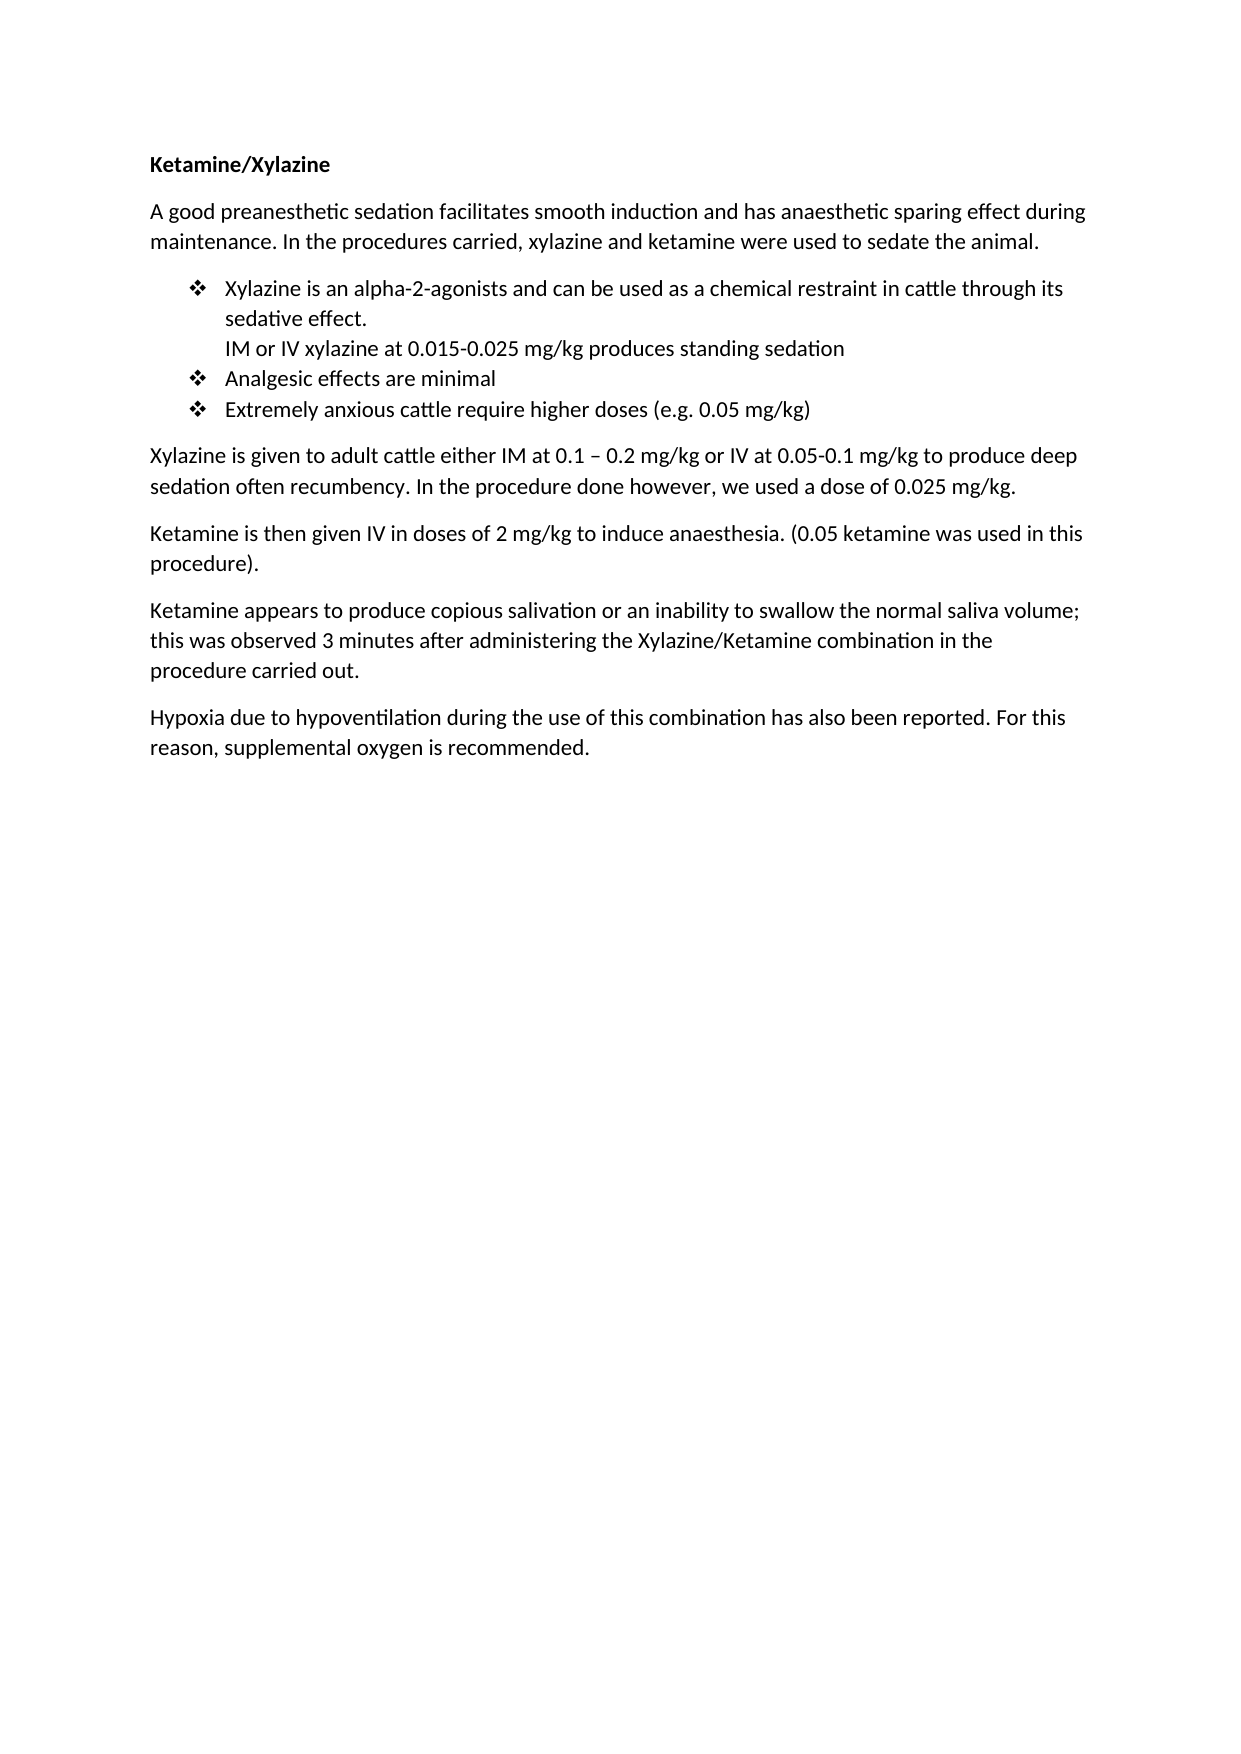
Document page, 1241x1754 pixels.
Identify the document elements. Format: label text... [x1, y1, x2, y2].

list Xylazine is an alpha-2-agonists and can be used as a chemical restraint in cattle through its sedative effect. IM or IV xylazine at 0.015-0.025 mg/kg produces standing sedation [187, 274, 1090, 362]
text Hypoxia due to hypoventilation during the use of this combination has also been reported. For this reason, supplemental oxygen is recommended. [150, 703, 1090, 761]
text Ketamine is then given IV in doses of 2 mg/kg to induce anaesthesia. (0.05 ketamine was used in this procedure). [150, 519, 1090, 577]
text Xylazine is given to adult cattle either IM at 0.1 – 0.2 mg/kg or IV at 0.05-0.1 mg/kg to produce deep sedation often recumbency. In the procedure done however, we used a dose of 0.025 mg/kg. [150, 442, 1090, 500]
text Ketamine/Xylazine [150, 150, 1090, 178]
list Analgesic effects are minimal [187, 364, 1090, 393]
text Ketamine appears to produce copious salivation or an inability to swallow the normal saliva volume; this was observed 3 minutes after administering the Xylazine/Ketamine combination in the procedure carried out. [150, 596, 1090, 684]
text A good preanesthetic sedation facilitates smooth induction and has anaesthetic sparing effect during maintenance. In the procedures carried, xylazine and ketamine were used to sedate the animal. [150, 197, 1090, 255]
list Extremely anxious cattle require higher doses (e.g. 0.05 mg/kg) [187, 395, 1090, 423]
